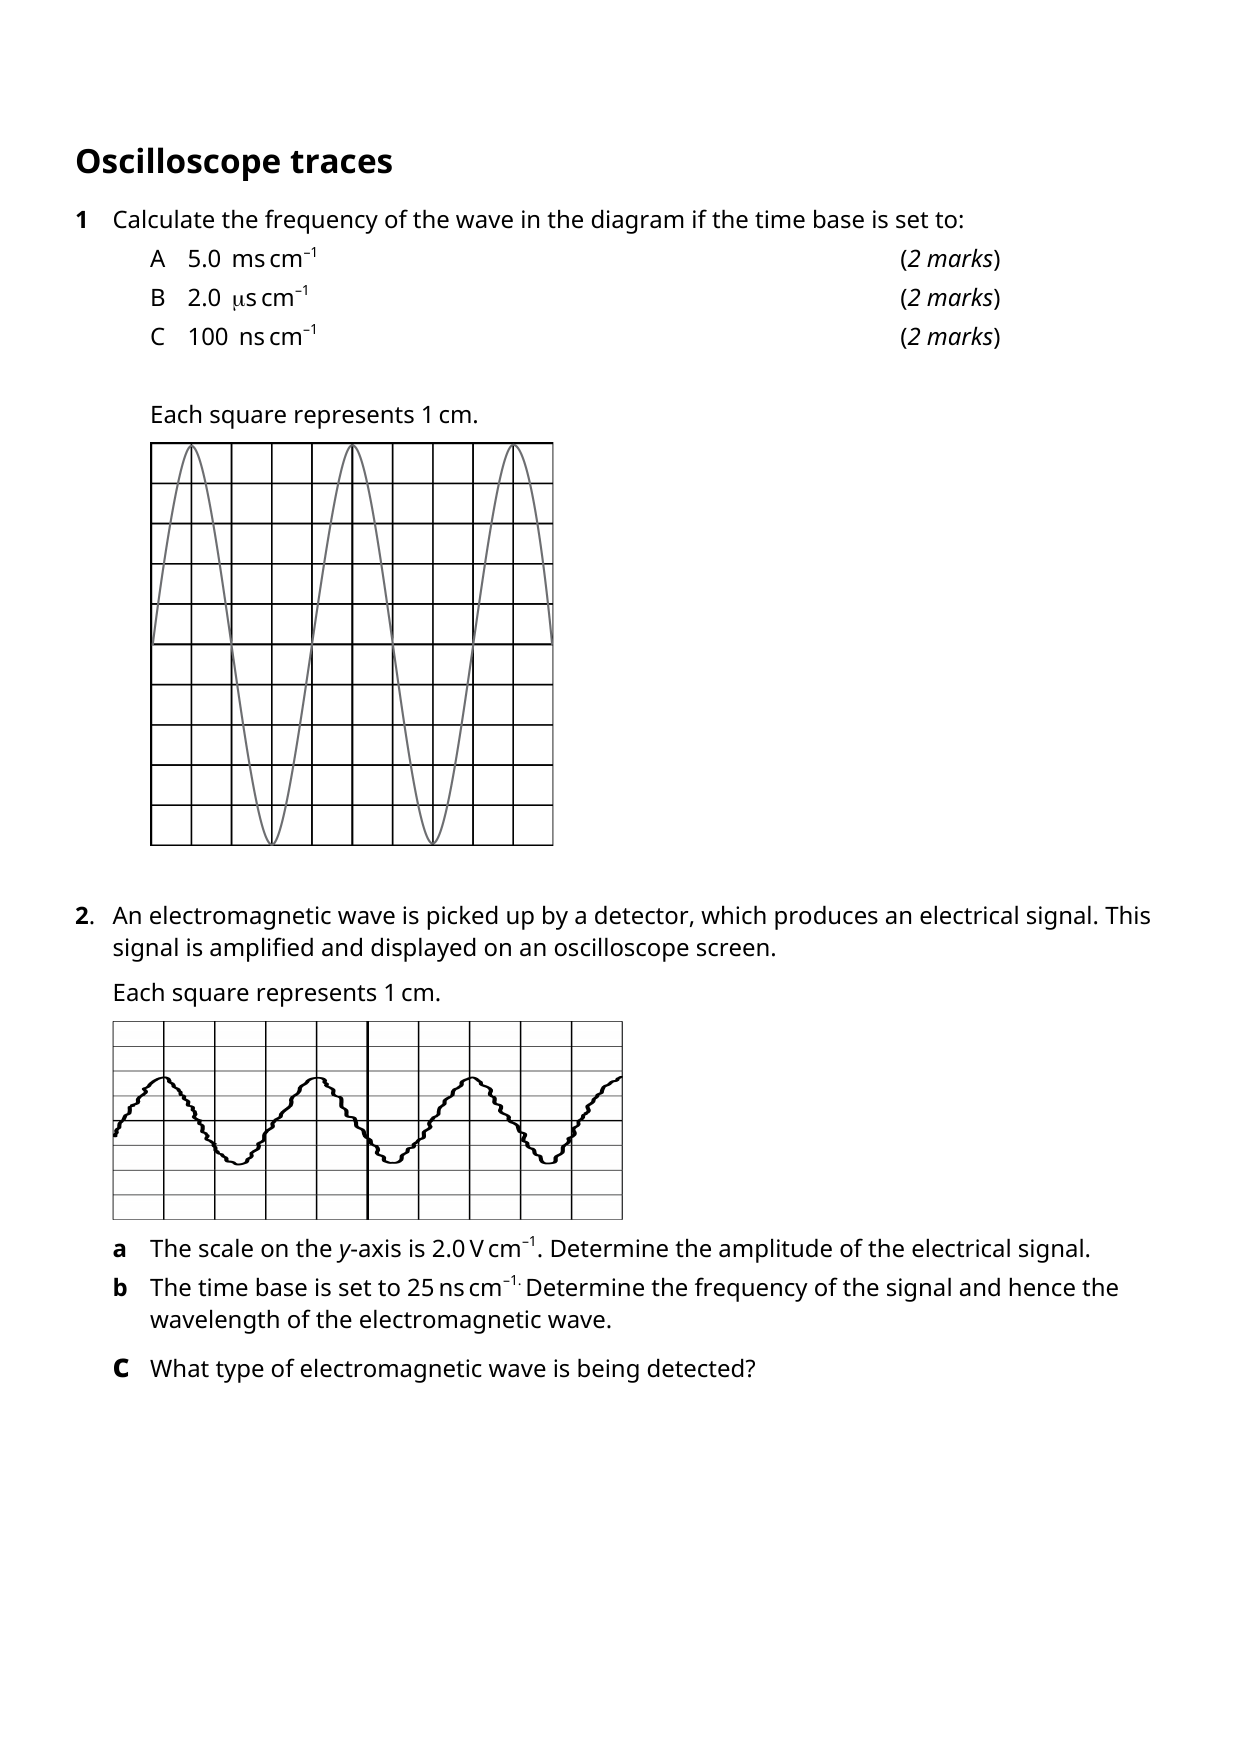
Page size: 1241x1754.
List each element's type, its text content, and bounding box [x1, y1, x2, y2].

list The scale on the y-axis is 2.0 V cm–1. Determine the amplitude of the electrical signal. [112, 1232, 1169, 1264]
list A 5.0 ms cm–1 (2 marks) [150, 242, 1000, 274]
list Each square represents 1 cm. [112, 976, 1030, 1009]
text Each square represents 1 cm. [75, 397, 1000, 430]
list Calculate the frequency of the wave in the diagram if the time base is set to: [75, 203, 1000, 236]
list The time base is set to 25 ns cm–1. Determine the frequency of the signal and hence the wavelength of the electromagnetic wave. [112, 1271, 1154, 1336]
text Oscilloscope traces [75, 137, 1165, 183]
text c What type of electromagnetic wave is being detected? [75, 1342, 1165, 1387]
text 2. An electromagnetic wave is picked up by a detector, which produces an electrical signal. This signal is amplified and displayed on an oscilloscope screen. [75, 898, 1169, 964]
picture [112, 1021, 623, 1220]
list C 100 ns cm–1 (2 marks) [150, 320, 1000, 352]
list B 2.0 s cm–1 (2 marks) [150, 281, 1000, 313]
picture [150, 442, 554, 846]
